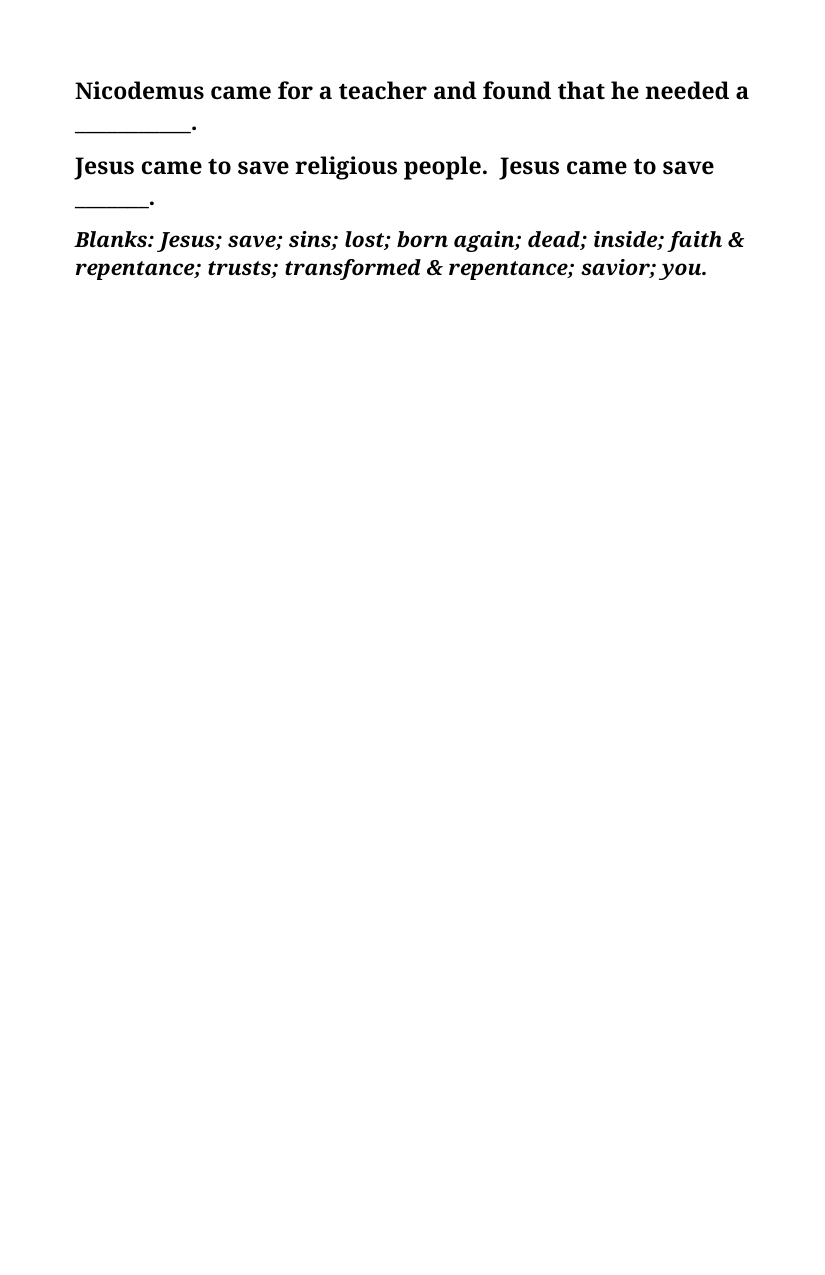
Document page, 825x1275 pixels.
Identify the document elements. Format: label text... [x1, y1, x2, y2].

text Nicodemus came for a teacher and found that he needed a ___________. [75, 75, 750, 137]
text Jesus came to save religious people. Jesus came to save _______. [75, 150, 750, 212]
text Blanks: Jesus; save; sins; lost; born again; dead; inside; faith & repentance; trusts; transformed & repentance; savior; you. [75, 225, 750, 282]
